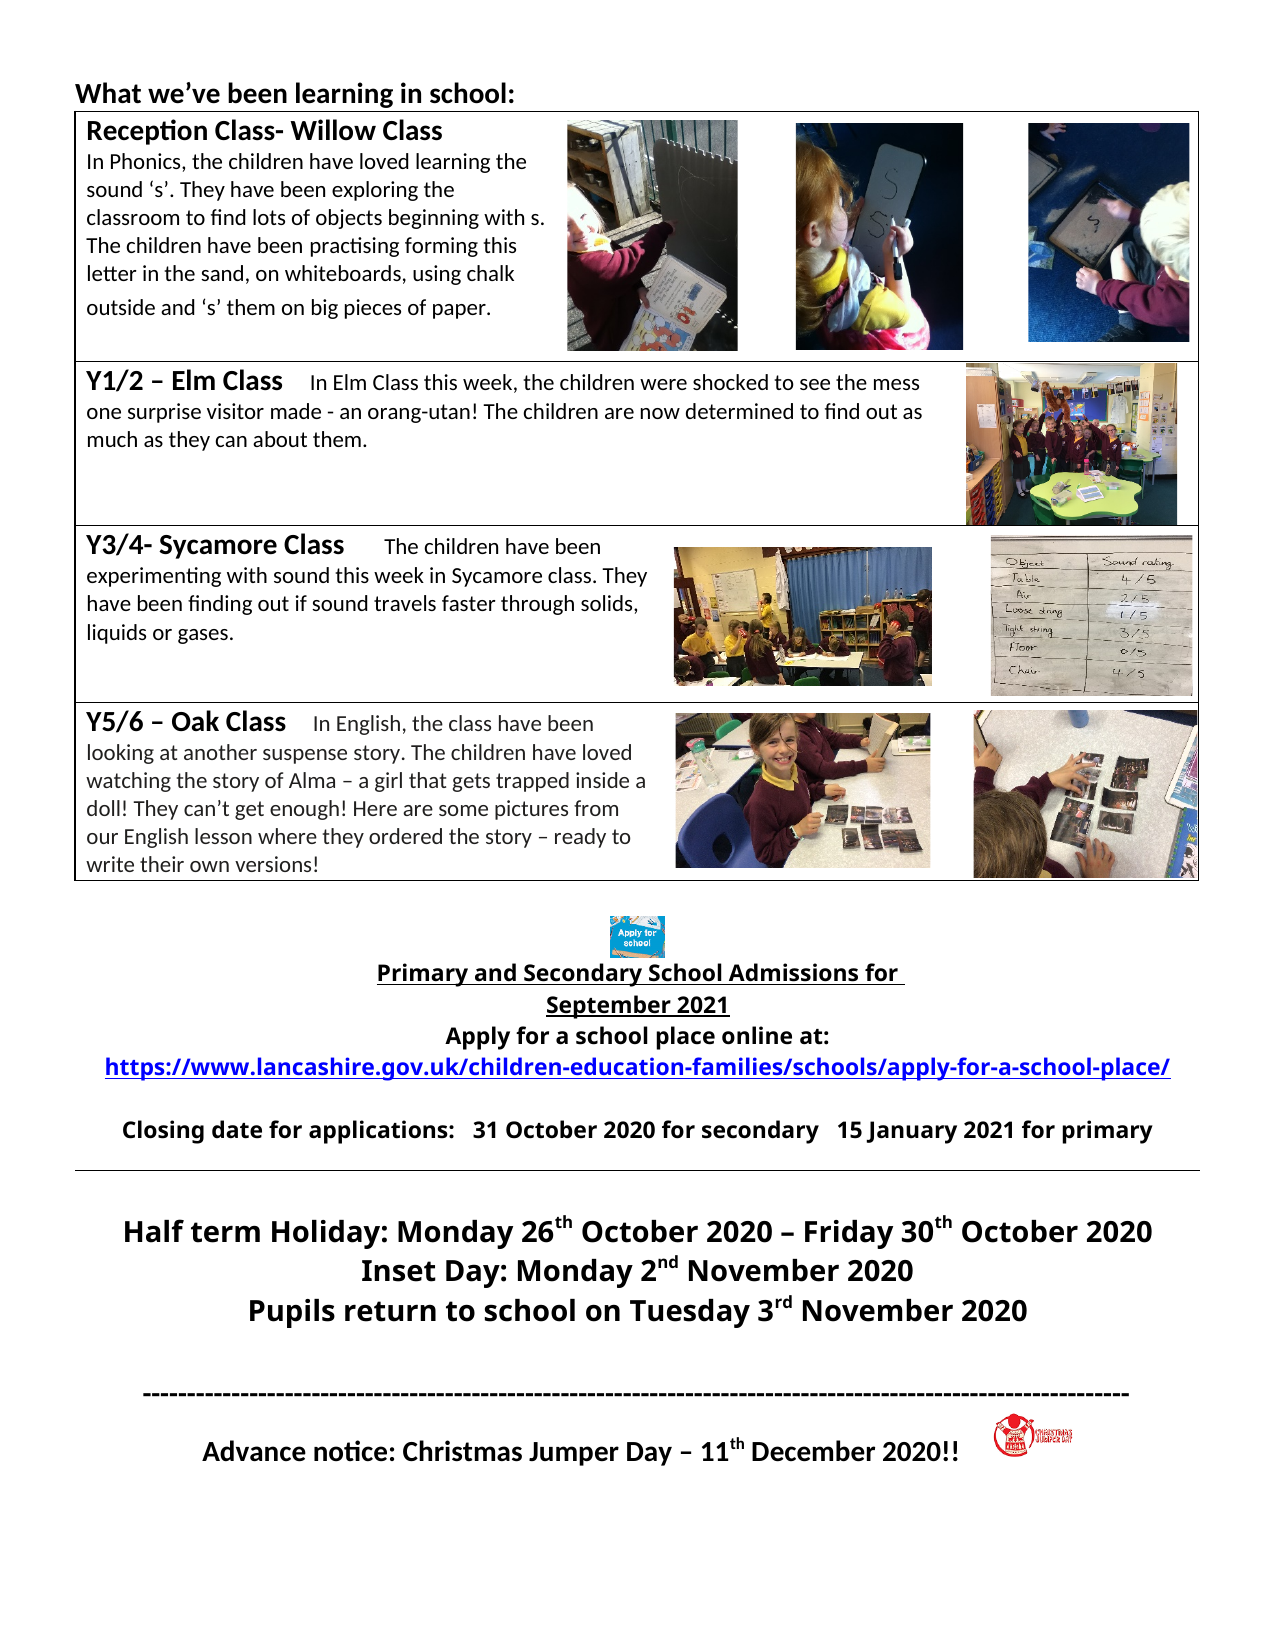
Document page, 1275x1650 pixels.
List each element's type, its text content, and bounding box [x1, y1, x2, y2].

picture [566, 120, 738, 348]
table_cell Y3/4- Sycamore Class The children have been experimenting with sound this week in Sycamore class. They have been finding out if sound travels faster through solids, liquids or gases. [76, 526, 1198, 699]
text Half term Holiday: Monday 26th October 2020 – Friday 30th October 2020 [75, 1208, 1200, 1248]
picture [610, 913, 665, 929]
text Advance notice: Christmas Jumper Day – 11th December 2020!! [75, 1408, 1200, 1466]
table_cell Y1/2 – Elm Class In Elm Class this week, the children were shocked to see the mess one surprise visitor made - an orang-utan! The children are now determined to find out as much as they can about them. [76, 362, 1198, 525]
text Apply for a school place online at: [75, 1017, 1200, 1048]
picture [794, 123, 963, 348]
table_cell Y5/6 – Oak Class In English, the class have been looking at another suspense story. The children have loved watching the story of Alma – a girl that gets trapped inside a doll! They can’t get enough! Here are some pictures from our English lesson where they ordered the story – ready to write their own versions! [76, 700, 1198, 877]
text What we’ve been learning in school: [75, 75, 1200, 111]
picture [613, 950, 642, 955]
picture [1026, 123, 1189, 339]
text --------------------------------------------------------------------------------------------------------------- [75, 1373, 1200, 1408]
text Pupils return to school on Tuesday 3rd November 2020 [75, 1287, 1200, 1327]
text Inset Day: Monday 2nd November 2020 [75, 1248, 1200, 1287]
text https://www.lancashire.gov.uk/children-education-families/schools/apply-for-a-school-place/ [75, 1048, 1200, 1079]
text Primary and Secondary School Admissions for [75, 954, 1200, 986]
table_header Reception Class- Willow Class In Phonics, the children have loved learning the sound ‘s’. They have been exploring the classroom to find lots of objects beginning with s. The children have been practising forming this letter in the sand, on whiteboards, using chalk outside and ‘s’ them on big pieces of paper. [76, 112, 1198, 361]
text Closing date for applications: 31 October 2020 for secondary 15 January 2021 for primary [75, 1111, 1200, 1142]
picture [964, 363, 1177, 523]
picture [972, 707, 1197, 874]
picture [993, 1408, 1073, 1459]
text September 2021 [75, 986, 1200, 1017]
